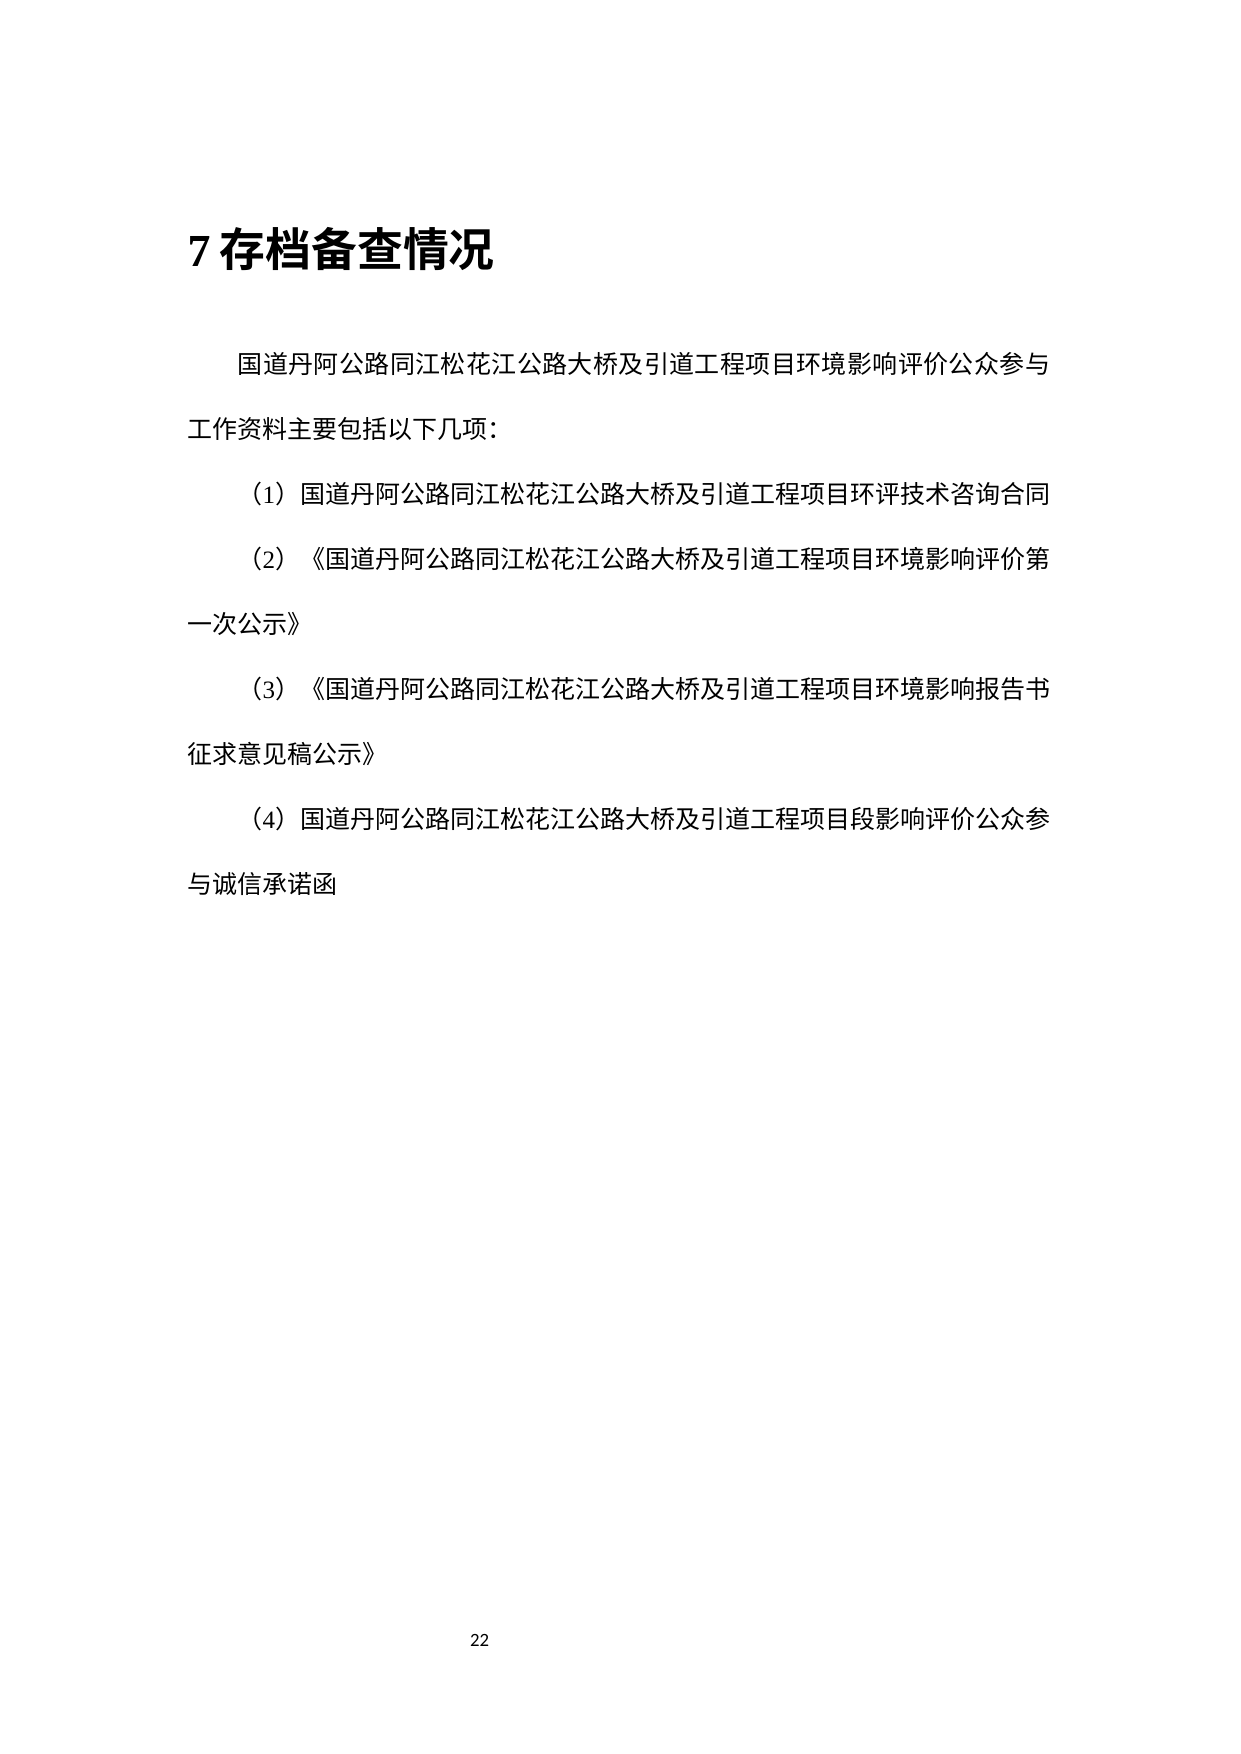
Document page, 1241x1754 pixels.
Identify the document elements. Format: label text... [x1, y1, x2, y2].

subtitle 7存档备查情况 [187, 197, 1053, 295]
text （1）国道丹阿公路同江松花江公路大桥及引道工程项目环评技术咨询合同 [237, 460, 1053, 525]
text 国道丹阿公路同江松花江公路大桥及引道工程项目环境影响评价公众参与工作资料主要包括以下几项： [187, 330, 1053, 460]
text （3）《国道丹阿公路同江松花江公路大桥及引道工程项目环境影响报告书征求意见稿公示》 [187, 655, 1053, 785]
text （2）《国道丹阿公路同江松花江公路大桥及引道工程项目环境影响评价第一次公示》 [187, 525, 1053, 655]
text （4）国道丹阿公路同江松花江公路大桥及引道工程项目段影响评价公众参与诚信承诺函 [187, 785, 1053, 915]
